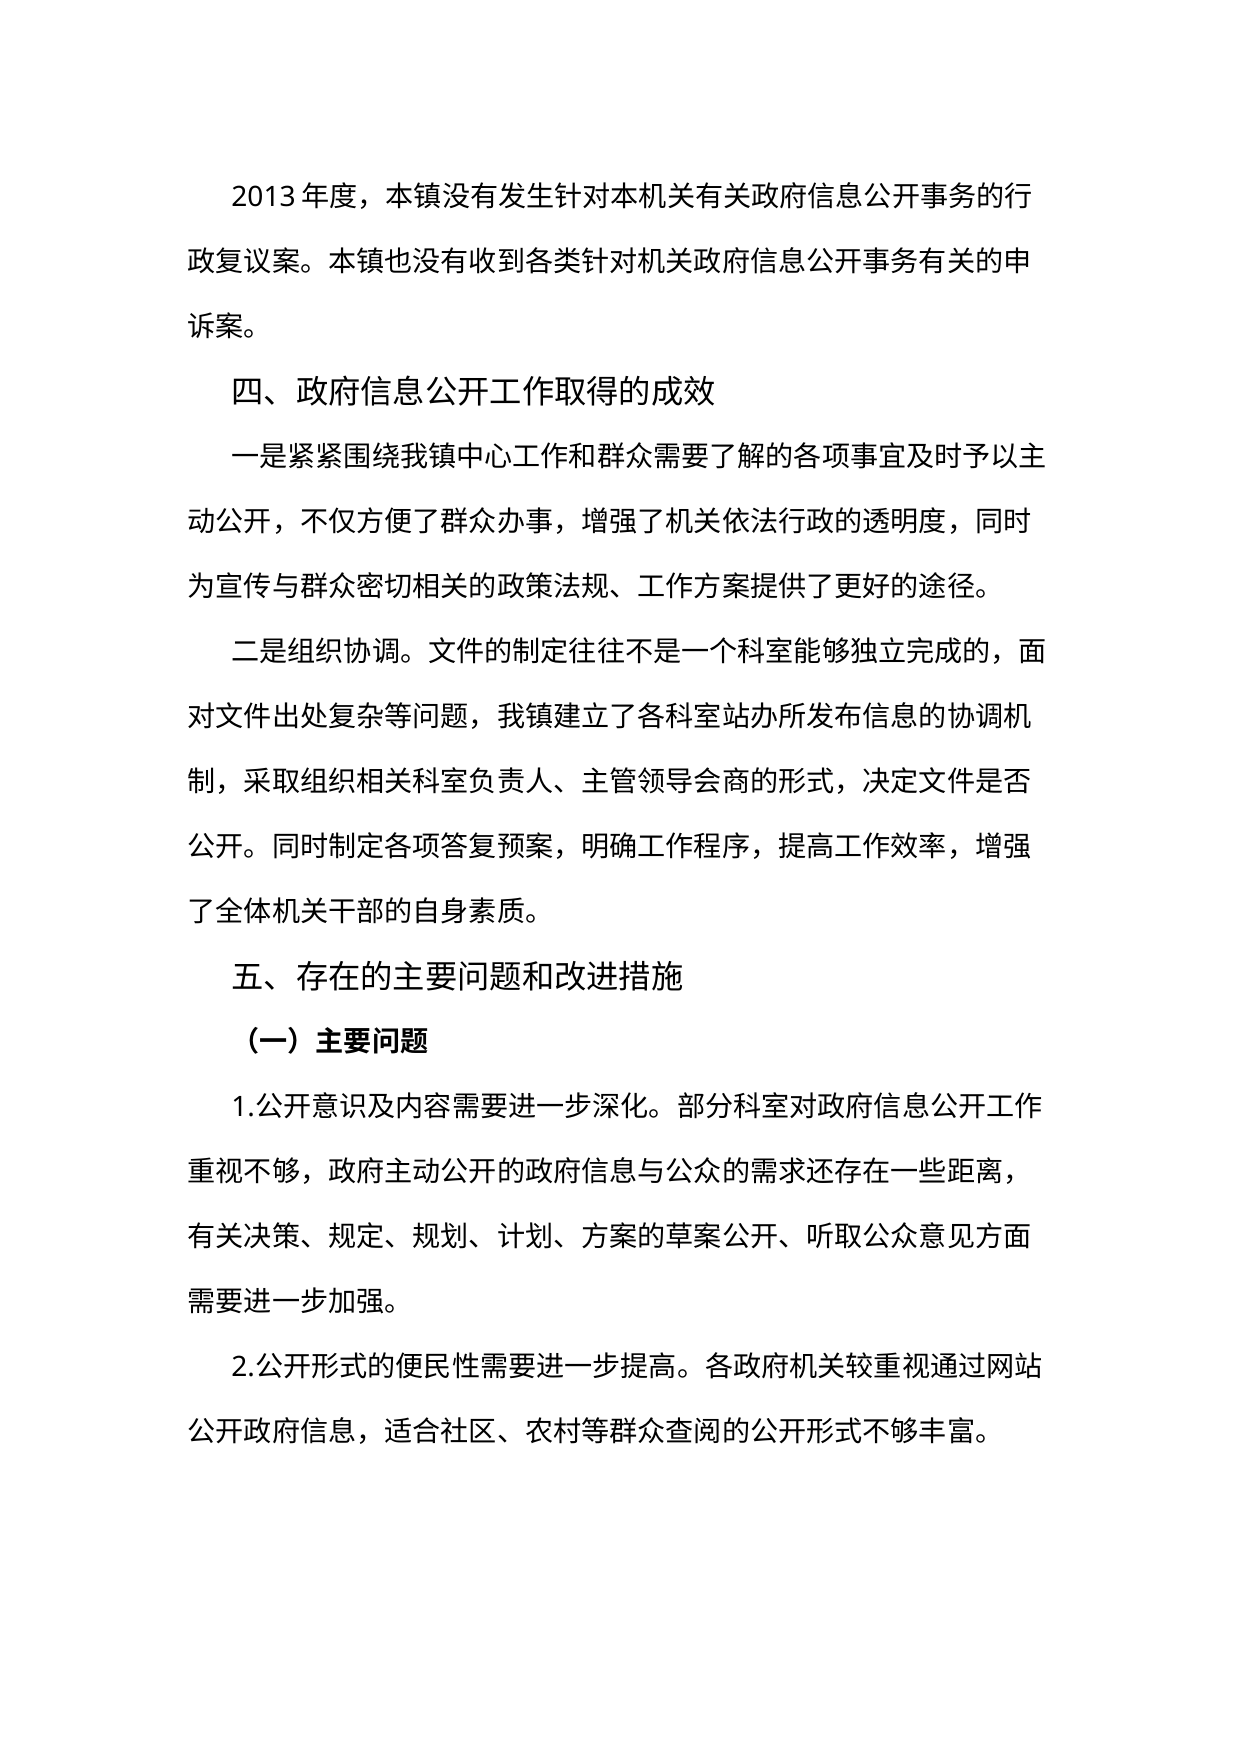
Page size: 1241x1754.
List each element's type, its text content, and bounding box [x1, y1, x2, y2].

text 2013年度，本镇没有发生针对本机关有关政府信息公开事务的行政复议案。本镇也没有收到各类针对机关政府信息公开事务有关的申诉案。 [187, 162, 1053, 357]
text 二是组织协调。文件的制定往往不是一个科室能够独立完成的，面对文件出处复杂等问题，我镇建立了各科室站办所发布信息的协调机制，采取组织相关科室负责人、主管领导会商的形式，决定文件是否公开。同时制定各项答复预案，明确工作程序，提高工作效率，增强了全体机关干部的自身素质。 [187, 617, 1053, 942]
text 1.公开意识及内容需要进一步深化。部分科室对政府信息公开工作重视不够，政府主动公开的政府信息与公众的需求还存在一些距离，有关决策、规定、规划、计划、方案的草案公开、听取公众意见方面需要进一步加强。 [187, 1072, 1053, 1332]
text 一是紧紧围绕我镇中心工作和群众需要了解的各项事宜及时予以主动公开，不仅方便了群众办事，增强了机关依法行政的透明度，同时为宣传与群众密切相关的政策法规、工作方案提供了更好的途径。 [187, 422, 1053, 617]
text 五、存在的主要问题和改进措施 [187, 942, 1053, 1007]
text 2.公开形式的便民性需要进一步提高。各政府机关较重视通过网站公开政府信息，适合社区、农村等群众查阅的公开形式不够丰富。 [187, 1332, 1053, 1462]
text 四、政府信息公开工作取得的成效 [187, 357, 1053, 422]
text （一）主要问题 [187, 1007, 1053, 1072]
